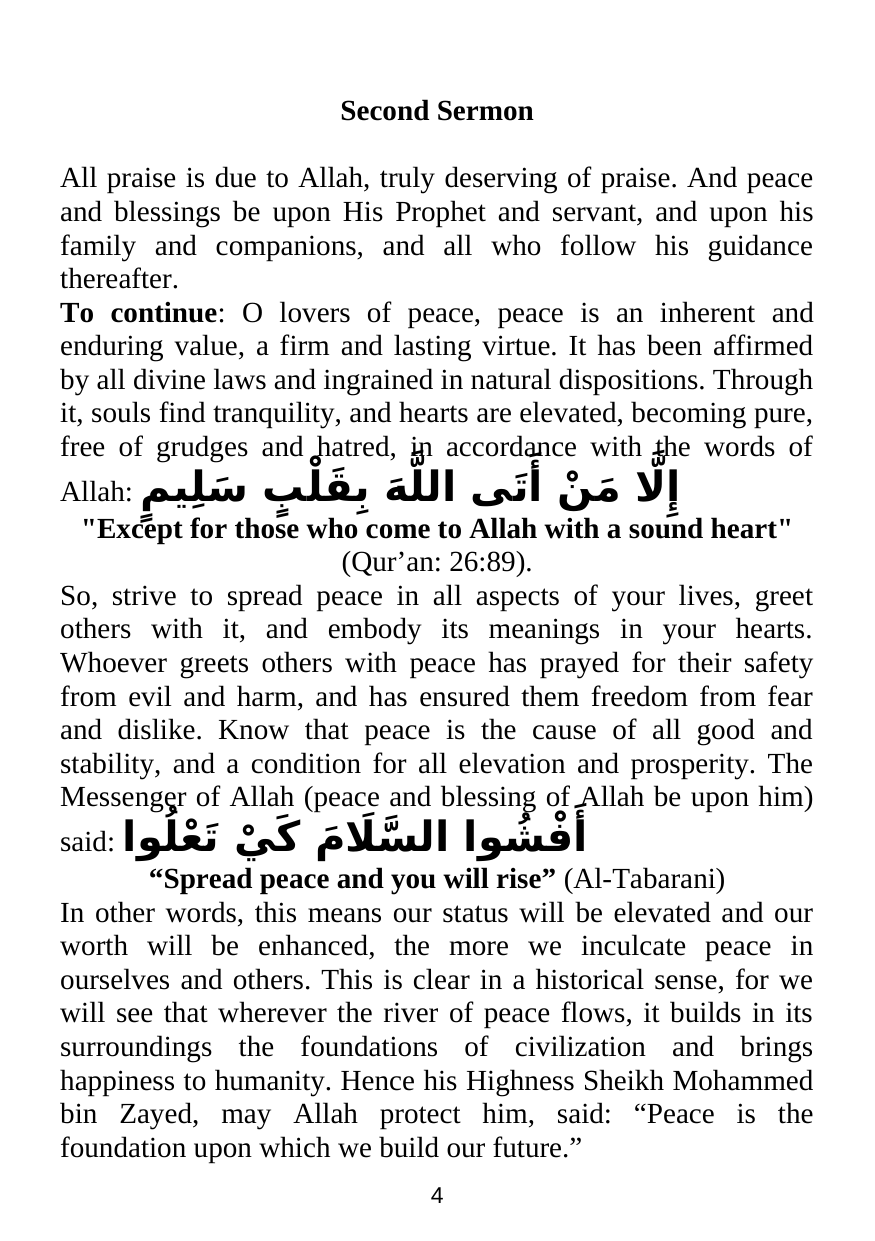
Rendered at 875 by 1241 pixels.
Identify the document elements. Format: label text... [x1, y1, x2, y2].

text Second Sermon [60, 93, 814, 127]
text In other words, this means our status will be elevated and our worth will be enhanced, the more we inculcate peace in ourselves and others. This is clear in a historical sense, for we will see that wherever the river of peace flows, it builds in its surroundings the foundations of civilization and brings happiness to humanity. Hence his Highness Sheikh Mohammed bin Zayed, may Allah protect him, said: “Peace is the foundation upon which we build our future.” [60, 895, 814, 1163]
text So, strive to spread peace in all aspects of your lives, greet others with it, and embody its meanings in your hearts. Whoever greets others with peace has prayed for their safety from evil and harm, and has ensured them freedom from fear and dislike. Know that peace is the cause of all good and stability, and a condition for all elevation and prosperity. The Messenger of Allah (peace and blessing of Allah be upon him) said: أَفْشُوا السَّلَامَ كَيْ تَعْلُوا [60, 578, 814, 861]
text All praise is due to Allah, truly deserving of praise. And peace and blessings be upon His Prophet and servant, and upon his family and companions, and all who follow his guidance thereafter. [60, 161, 814, 295]
text "Except for those who come to Allah with a sound heart" (Qur’an: 26:89). [60, 511, 814, 578]
text To continue: O lovers of peace, peace is an inherent and enduring value, a firm and lasting virtue. It has been affirmed by all divine laws and ingrained in natural dispositions. Through it, souls find tranquility, and hearts are elevated, becoming pure, free of grudges and hatred, in accordance with the words of Allah: إِلَّا مَنْ أَتَى اللَّهَ ‌بِقَلْبٍ ‌سَلِيمٍ [60, 295, 814, 511]
text “Spread peace and you will rise” (Al-Tabarani) [60, 861, 814, 895]
